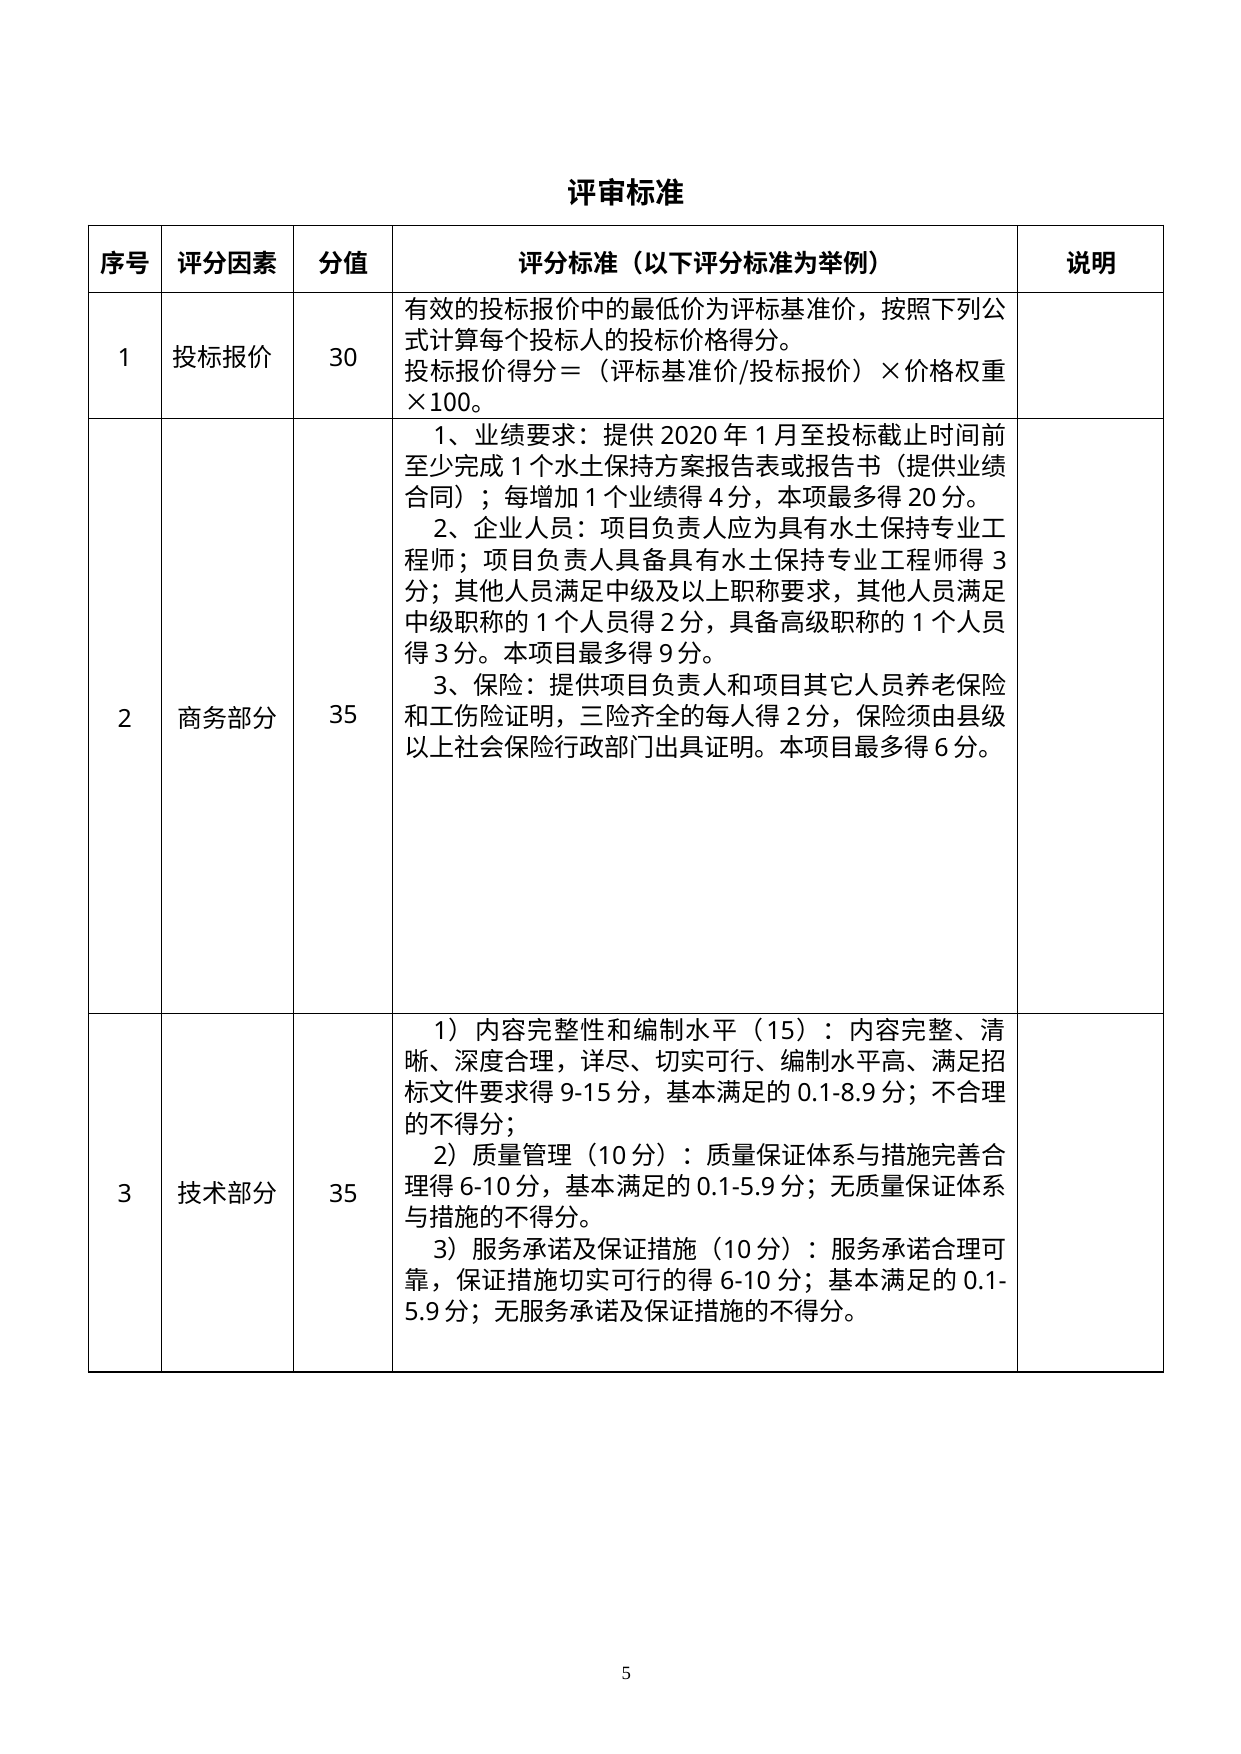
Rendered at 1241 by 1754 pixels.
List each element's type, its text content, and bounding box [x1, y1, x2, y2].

table_cell 3 [89, 1014, 161, 1371]
table_cell [1018, 419, 1163, 1013]
table_cell 35 [294, 419, 392, 1013]
table_header 分值 [294, 226, 392, 292]
table_cell 技术部分 [162, 1014, 293, 1371]
table_cell 商务部分 [162, 419, 293, 1013]
table_cell 30 [294, 293, 392, 418]
table_cell [1018, 293, 1163, 418]
table_cell 1、业绩要求：提供2020年1月至投标截止时间前至少完成1个水土保持方案报告表或报告书（提供业绩合同）；每增加1个业绩得4分，本项最多得20分。 2、企业人员：项目负责人应为具有水土保持专业工程师；项目负责人具备具有水土保持专业工程师得3分；其他人员满足中级及以上职称要求，其他人员满足中级职称的1个人员得2分，具备高级职称的1个人员得3分。本项目最多得9分。 3、保险：提供项目负责人和项目其它人员养老保险和工伤险证明，三险齐全的每人得2分，保险须由县级以上社会保险行政部门出具证明。本项目最多得6分。 [393, 419, 1017, 1013]
table_header 序号 [89, 226, 161, 292]
table_header 评分标准（以下评分标准为举例） [393, 226, 1017, 292]
table_cell 1 [89, 293, 161, 418]
table_cell 1）内容完整性和编制水平（15）：内容完整、清晰、深度合理，详尽、切实可行、编制水平高、满足招标文件要求得9-15分，基本满足的0.1-8.9分；不合理的不得分； 2）质量管理（10分）：质量保证体系与措施完善合理得6-10分，基本满足的0.1-5.9分；无质量保证体系与措施的不得分。 3）服务承诺及保证措施（10分）：服务承诺合理可靠，保证措施切实可行的得6-10分；基本满足的0.1-5.9分；无服务承诺及保证措施的不得分。 [393, 1014, 1017, 1371]
table_header 评分因素 [162, 226, 293, 292]
table_cell 有效的投标报价中的最低价为评标基准价，按照下列公式计算每个投标人的投标价格得分。 投标报价得分＝（评标基准价/投标报价）×价格权重×100。 [393, 293, 1017, 418]
table_cell 35 [294, 1014, 392, 1371]
table_cell 2 [89, 419, 161, 1013]
text 评审标准 [136, 170, 1116, 212]
table_cell [1018, 1014, 1163, 1371]
table_cell 投标报价 [162, 293, 293, 418]
table_header 说明 [1018, 226, 1163, 292]
